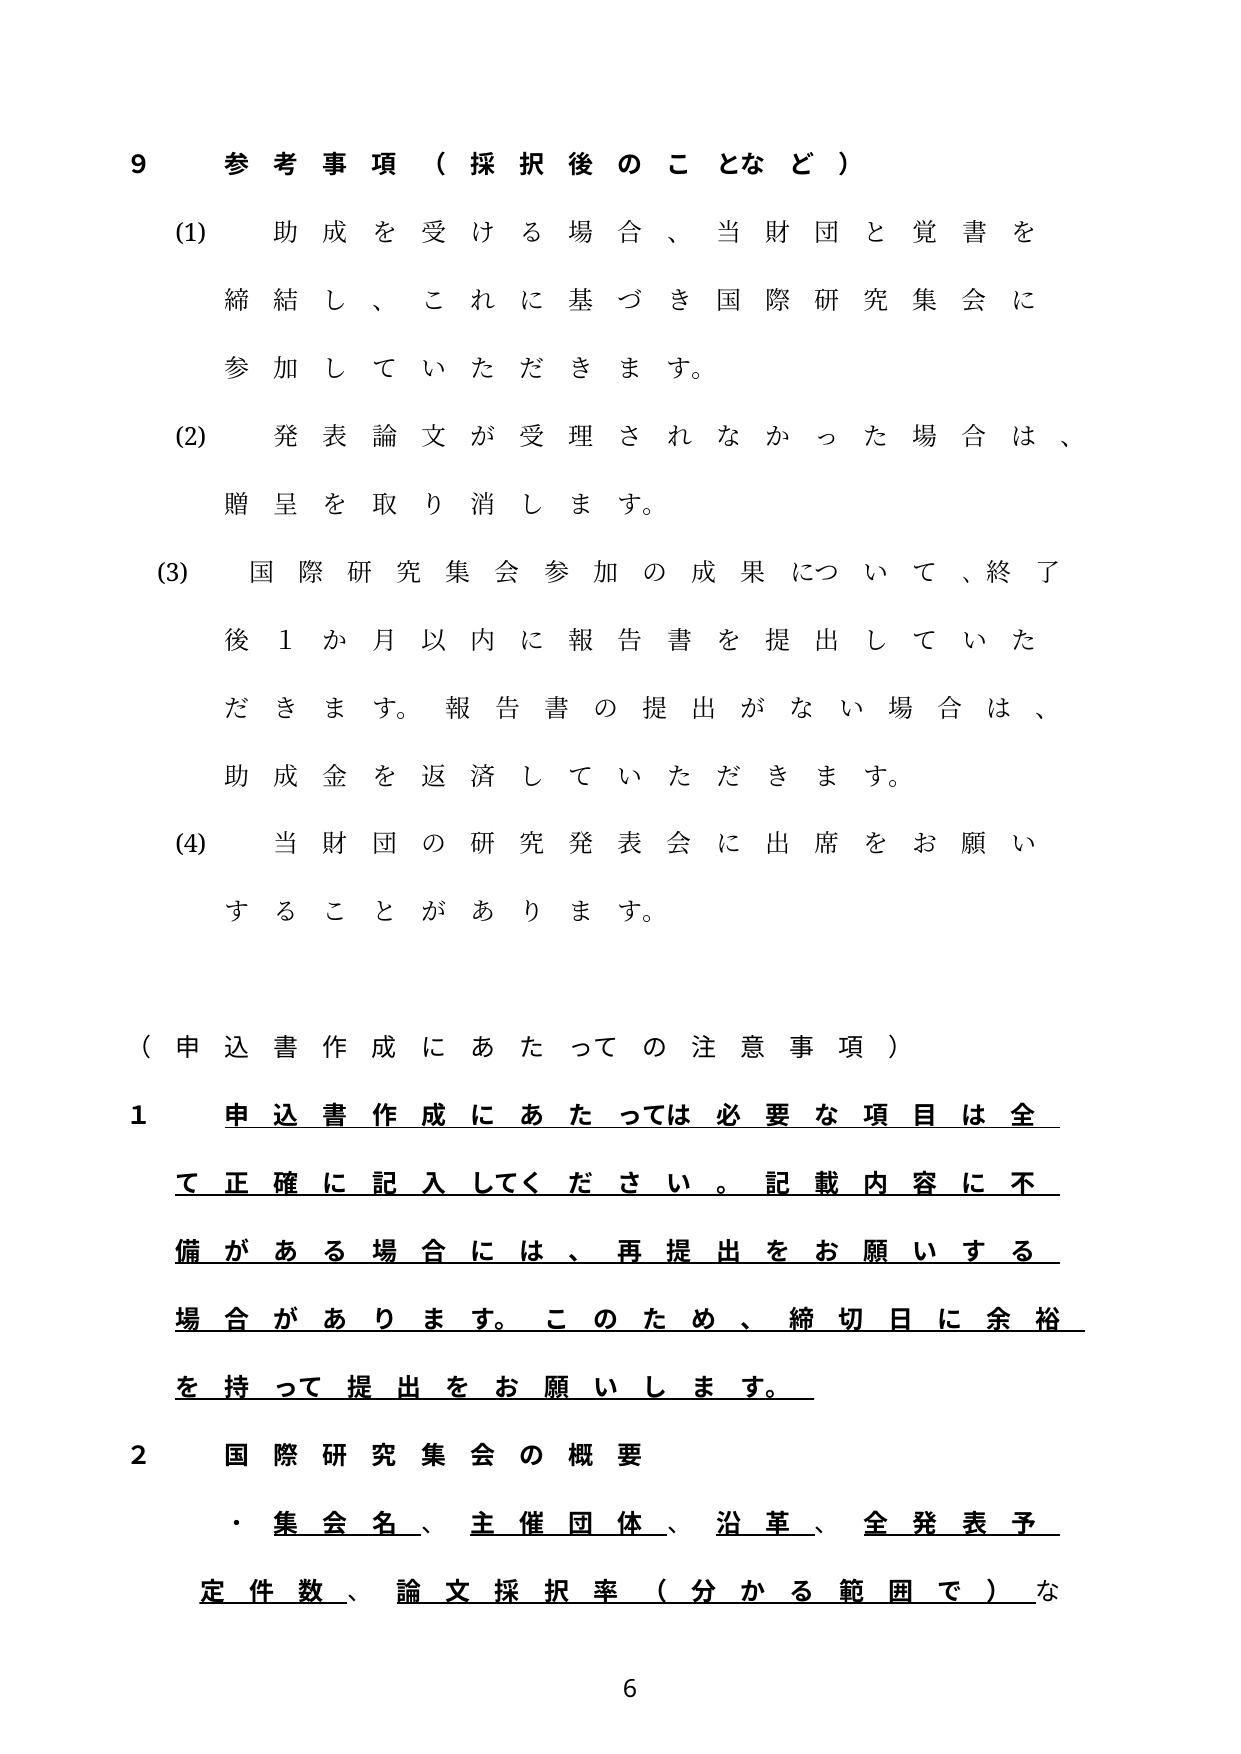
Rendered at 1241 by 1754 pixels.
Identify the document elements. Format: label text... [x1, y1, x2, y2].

text ９ 参考事項（採択後のことなど） [126, 129, 1109, 197]
text (1) 助成を受ける場合、当財団と覚書を締結し、これに基づき国際研究集会に参加していただきます。 [126, 197, 1109, 401]
text (4) 当財団の研究発表会に出席をお願いすることがあります。 [126, 808, 1109, 944]
text (3) 国際研究集会参加の成果について､終了後１か月以内に報告書を提出していただきます。報告書の提出がない場合は、助成金を返済していただきます。 [141, 536, 1109, 808]
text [126, 1487, 1109, 1623]
text （申込書作成にあたっての注意事項） [126, 1012, 1109, 1080]
text (2) 発表論文が受理されなかった場合は、贈呈を取り消します。 [126, 401, 1109, 536]
text ２ 国際研究集会の概要 [126, 1419, 1109, 1487]
text １ 申込書作成にあたっては必要な項目は全て正確に記入してください。記載内容に不備がある場合には、再提出をお願いする場合があります。このため、締切日に余裕を持って提出をお願いします。 [126, 1080, 1109, 1419]
